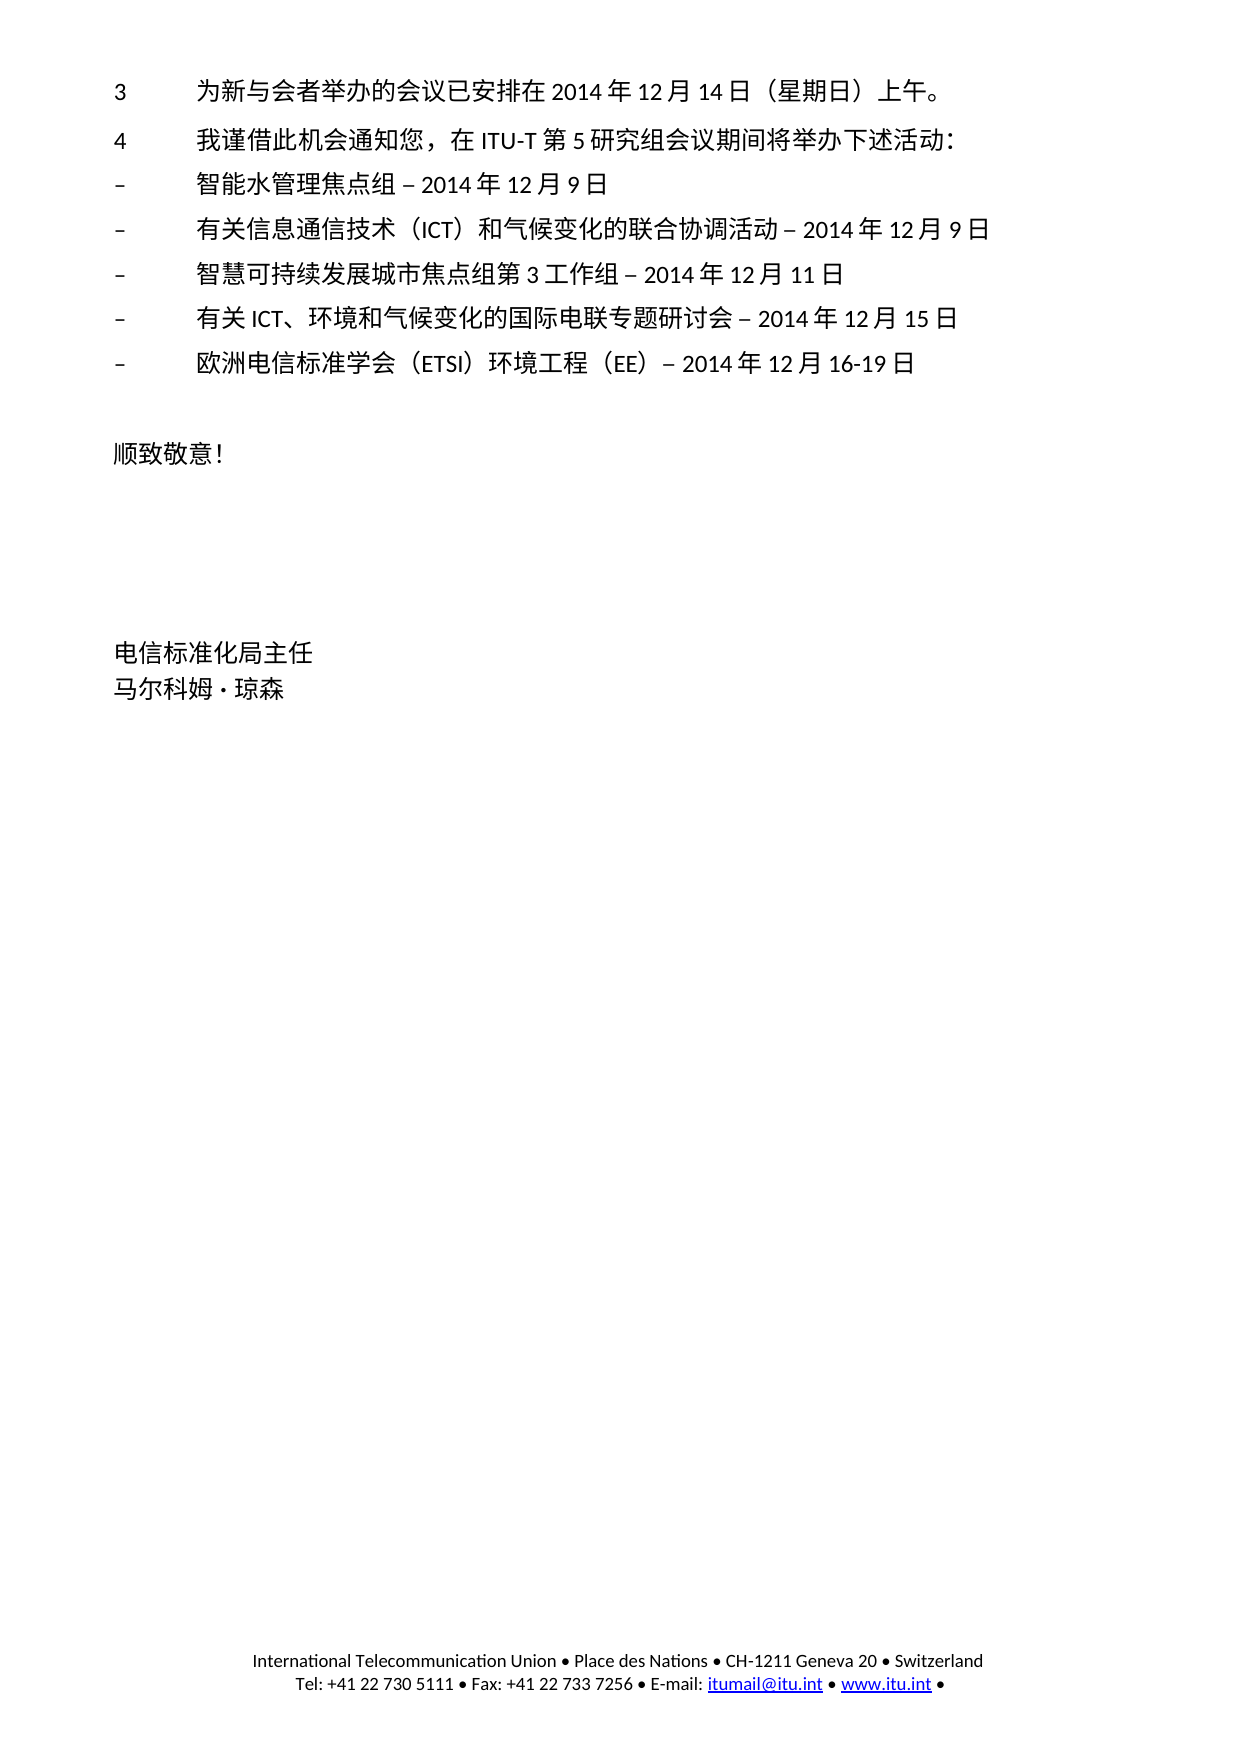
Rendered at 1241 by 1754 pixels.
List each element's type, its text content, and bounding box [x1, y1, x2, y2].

text – 智慧可持续发展城市焦点组第3工作组 – 2014年12月11日 [113, 254, 1127, 290]
text 3 为新与会者举办的会议已安排在2014年12月14日（星期日）上午。 [113, 72, 1127, 108]
text – 有关ICT、环境和气候变化的国际电联专题研讨会 – 2014年12月15日 [113, 299, 1127, 335]
text – 欧洲电信标准学会（ETSI）环境工程（EE）– 2014年12月16-19日 [113, 343, 1127, 379]
text 4 我谨借此机会通知您，在ITU-T第5研究组会议期间将举办下述活动： [113, 120, 1127, 157]
text 顺致敬意！ [113, 435, 1127, 471]
text – 智能水管理焦点组 – 2014年12月9日 [113, 165, 1127, 201]
text 电信标准化局主任 马尔科姆•琼森 [113, 634, 1127, 706]
text – 有关信息通信技术（ICT）和气候变化的联合协调活动 – 2014年12月9日 [113, 209, 1127, 246]
